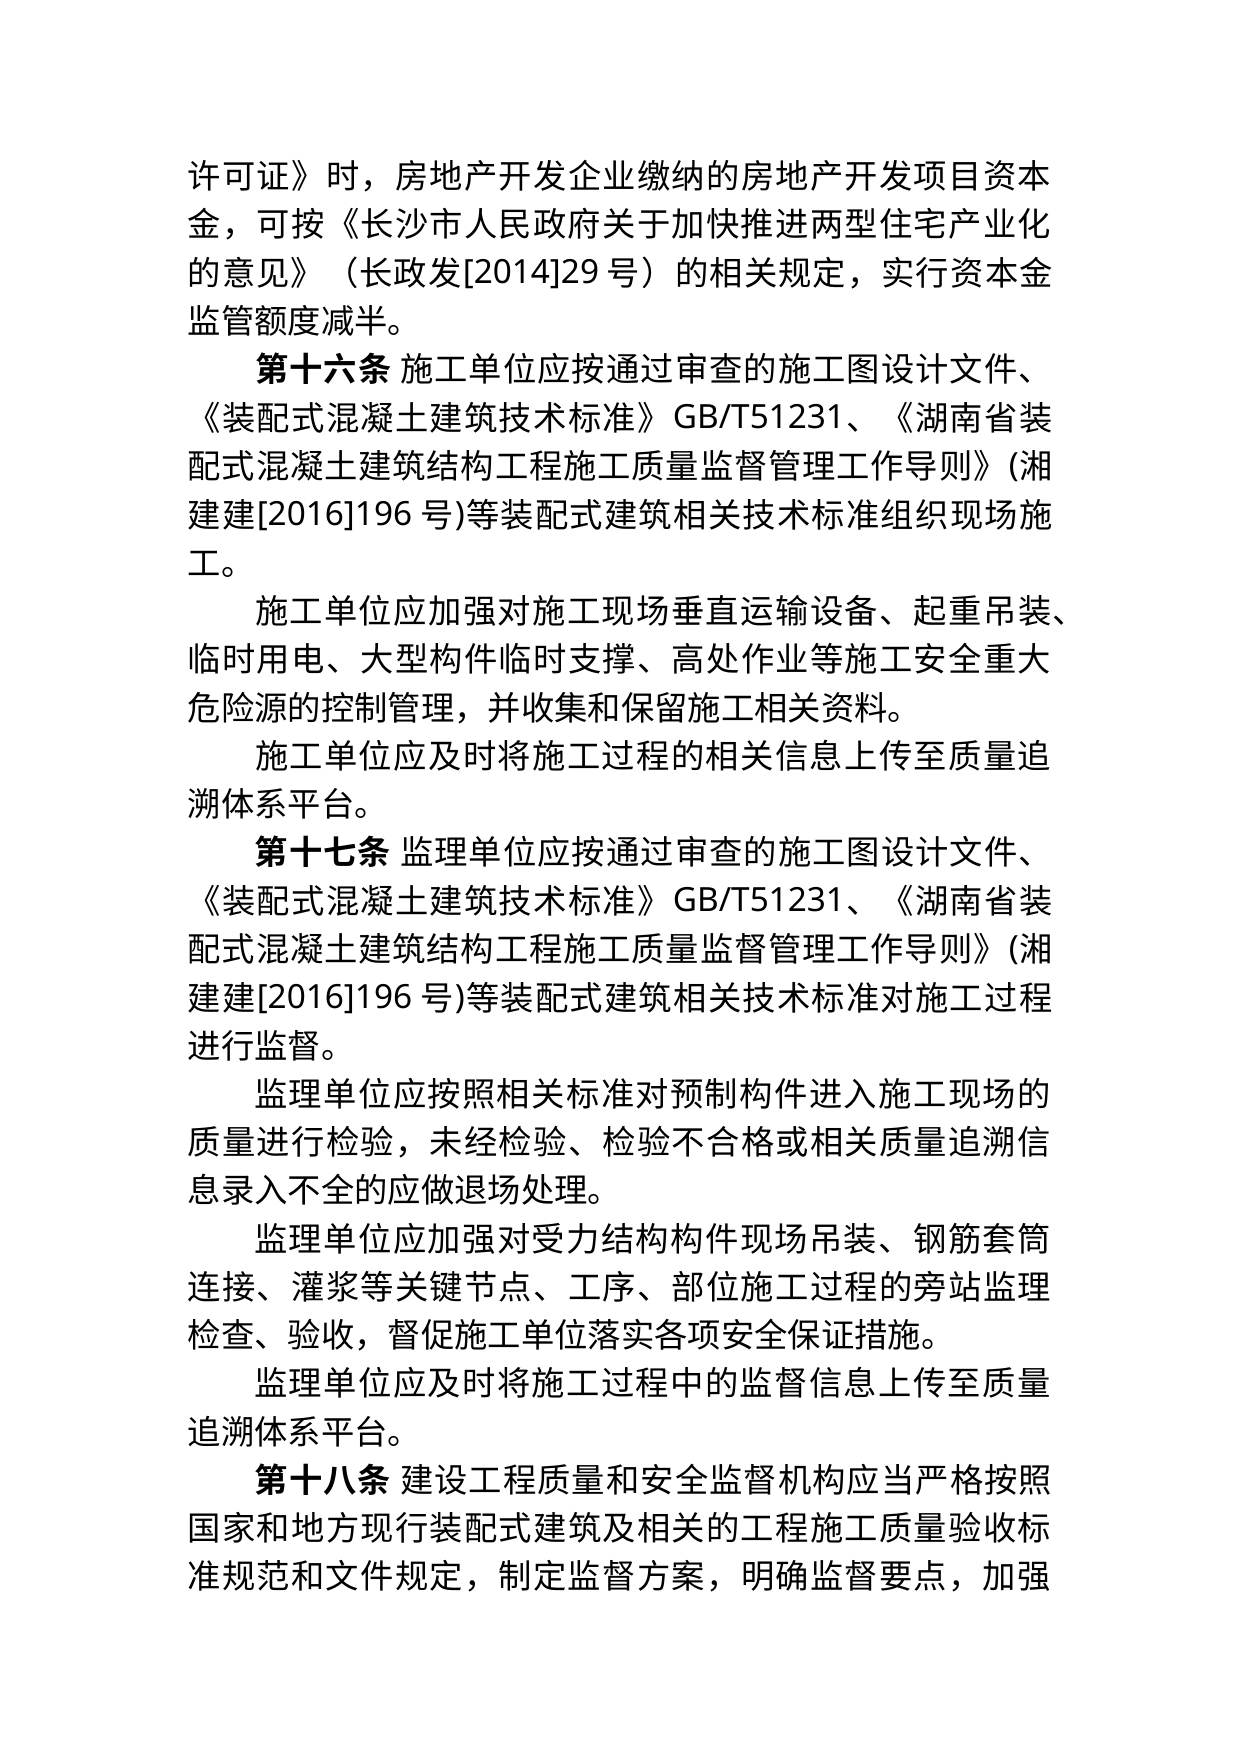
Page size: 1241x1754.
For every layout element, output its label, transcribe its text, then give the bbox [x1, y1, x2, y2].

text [187, 1454, 1053, 1598]
text 施工单位应加强对施工现场垂直运输设备、起重吊装、临时用电、大型构件临时支撑、高处作业等施工安全重大危险源的控制管理，并收集和保留施工相关资料。 [187, 585, 1053, 729]
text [187, 150, 1053, 343]
text 监理单位应按照相关标准对预制构件进入施工现场的质量进行检验，未经检验、检验不合格或相关质量追溯信息录入不全的应做退场处理。 [187, 1068, 1053, 1212]
text 监理单位应及时将施工过程中的监督信息上传至质量追溯体系平台。 [187, 1357, 1053, 1454]
text 施工单位应及时将施工过程的相关信息上传至质量追溯体系平台。 [187, 729, 1053, 826]
text 第十六条 施工单位应按通过审查的施工图设计文件、《装配式混凝土建筑技术标准》GB/T51231、《湖南省装配式混凝土建筑结构工程施工质量监督管理工作导则》(湘建建[2016]196号)等装配式建筑相关技术标准组织现场施工。 [187, 343, 1053, 585]
text 第十七条 监理单位应按通过审查的施工图设计文件、《装配式混凝土建筑技术标准》GB/T51231、《湖南省装配式混凝土建筑结构工程施工质量监督管理工作导则》(湘建建[2016]196号)等装配式建筑相关技术标准对施工过程进行监督。 [187, 826, 1053, 1068]
text 监理单位应加强对受力结构构件现场吊装、钢筋套筒连接、灌浆等关键节点、工序、部位施工过程的旁站监理、检查、验收，督促施工单位落实各项安全保证措施。 [187, 1212, 1053, 1357]
